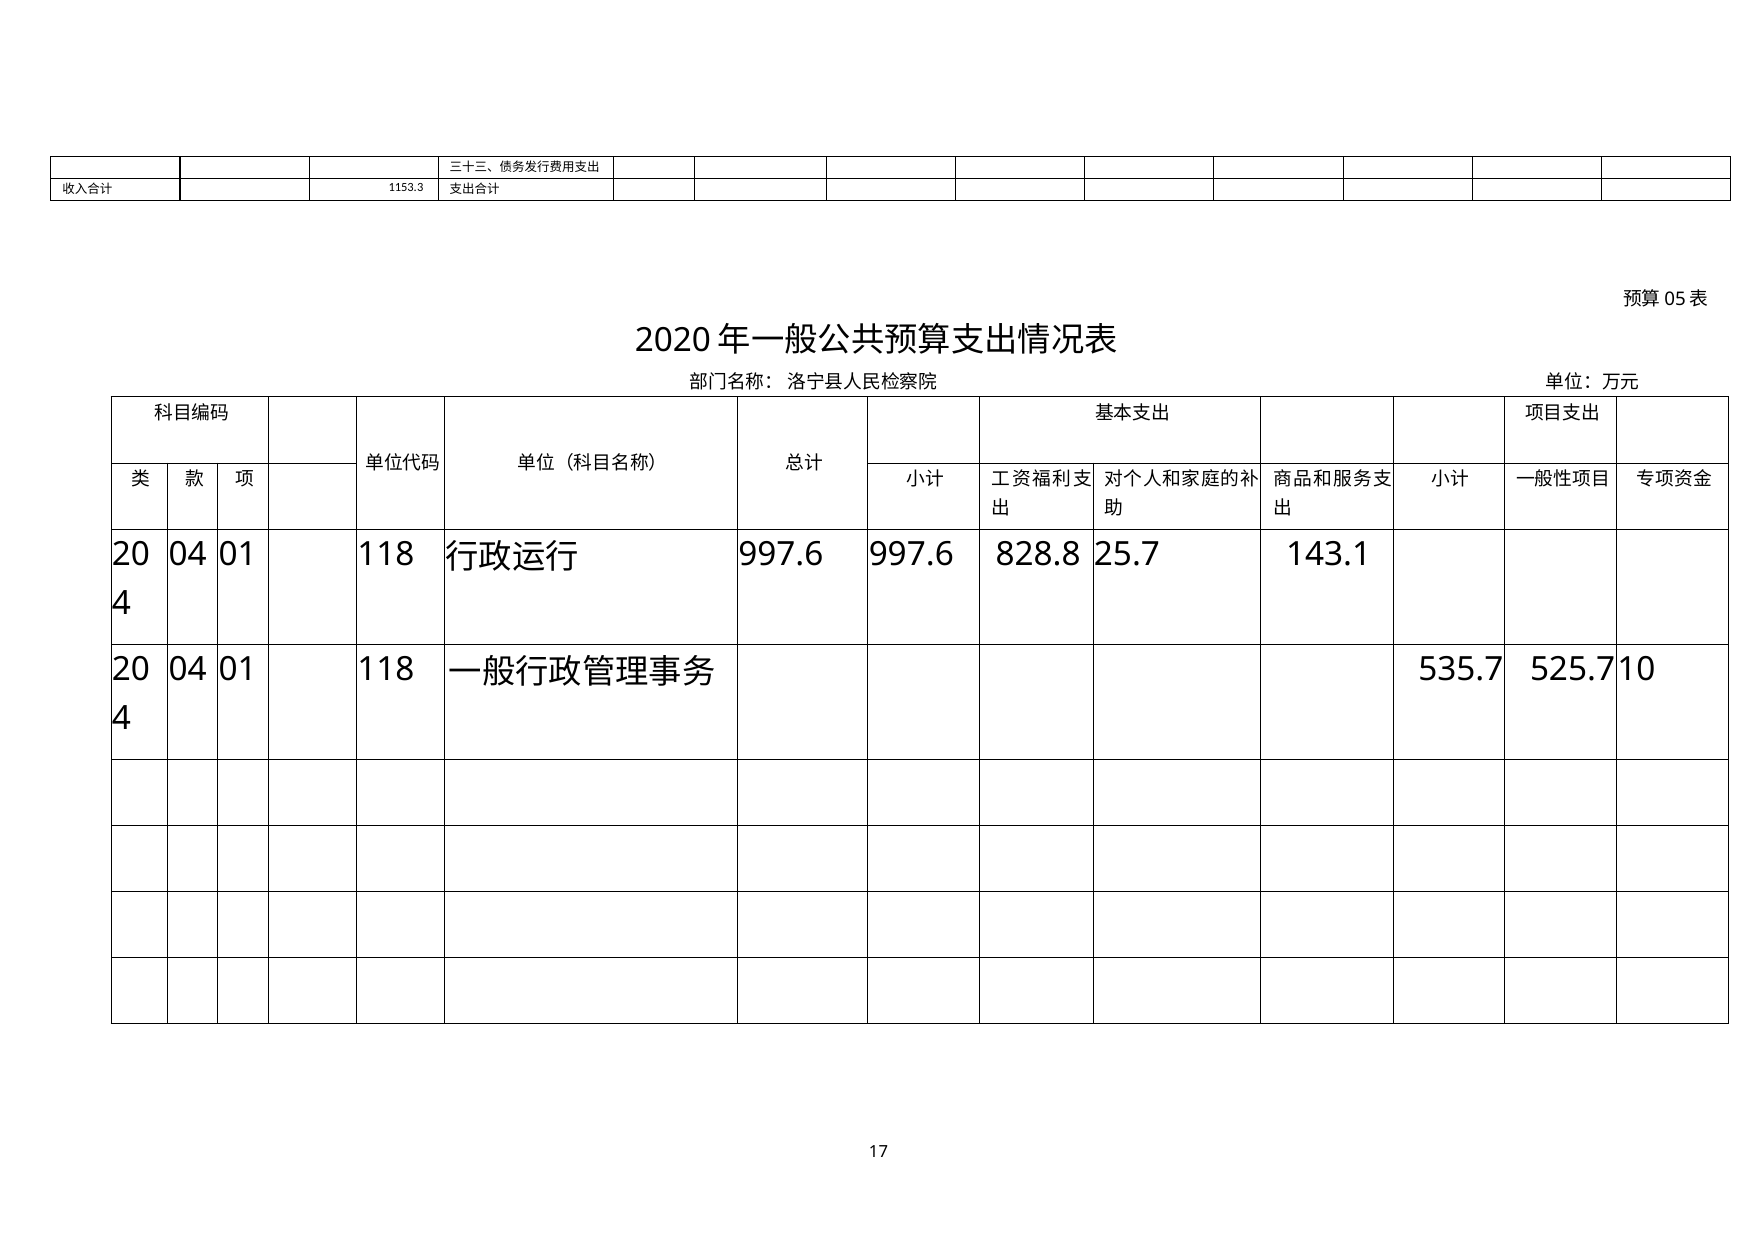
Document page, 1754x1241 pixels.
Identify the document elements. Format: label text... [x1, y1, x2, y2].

table_cell [445, 892, 737, 957]
table_cell 工资福利支出 [980, 464, 1093, 528]
table_cell 143.1 [1261, 530, 1393, 644]
table_cell 款 [168, 464, 217, 528]
table_cell [218, 892, 268, 957]
table_cell [51, 157, 179, 178]
table_cell [1085, 157, 1213, 178]
table_cell [310, 157, 438, 178]
table_cell 204 [112, 530, 167, 644]
table_cell [1261, 760, 1393, 825]
table_header [1394, 397, 1504, 462]
table_cell [980, 892, 1093, 957]
table_cell [614, 179, 694, 200]
table_cell [1394, 826, 1504, 891]
table_cell [868, 892, 979, 957]
table_cell [1617, 760, 1728, 825]
table_cell 对个人和家庭的补助 [1094, 464, 1260, 528]
table_cell [445, 826, 737, 891]
text 2020年一般公共预算支出情况表 [113, 313, 1639, 362]
table_cell 三十三、债务发行费用支出 [439, 157, 613, 178]
table_cell [1505, 530, 1616, 644]
table_cell [738, 958, 867, 1023]
table_header 单位（科目名称） [445, 397, 737, 528]
table_cell 118 [357, 645, 444, 759]
table_header 总计 [738, 397, 867, 528]
table_cell 一般行政管理事务 [445, 645, 737, 759]
table_cell [168, 958, 217, 1023]
table_header [1261, 397, 1393, 462]
table_cell 04 [168, 645, 217, 759]
table_header 单位代码 [357, 397, 444, 528]
table_header 科目编码 [112, 397, 268, 462]
table_cell 收入合计 [51, 179, 179, 200]
table_cell [1617, 826, 1728, 891]
table_cell [738, 826, 867, 891]
table_cell 118 [357, 530, 444, 644]
table_cell 01 [218, 530, 268, 644]
table_cell [956, 179, 1084, 200]
table_cell [956, 157, 1084, 178]
table_cell [1344, 179, 1472, 200]
table_cell [1394, 530, 1504, 644]
table_cell [218, 958, 268, 1023]
table_cell [1505, 892, 1616, 957]
table_cell [269, 645, 356, 759]
table_cell 小计 [1394, 464, 1504, 528]
table_cell [445, 958, 737, 1023]
table_cell [357, 892, 444, 957]
table_cell [357, 958, 444, 1023]
table_cell [1602, 157, 1730, 178]
table_cell [738, 760, 867, 825]
table_header [269, 397, 356, 462]
table_cell [868, 645, 979, 759]
text 部门名称： 洛宁县人民检察院 单位：万元 [113, 366, 1639, 393]
table_cell [168, 892, 217, 957]
table_cell [1617, 892, 1728, 957]
table_cell [980, 958, 1093, 1023]
table_cell [181, 157, 309, 178]
table_cell [112, 826, 167, 891]
table_cell 专项资金 [1617, 464, 1728, 528]
table_cell [1085, 179, 1213, 200]
table_cell [827, 157, 955, 178]
table_cell [218, 826, 268, 891]
table_cell 204 [112, 645, 167, 759]
table_cell [269, 530, 356, 644]
table_cell [868, 826, 979, 891]
table_cell [1261, 958, 1393, 1023]
table_cell [1261, 892, 1393, 957]
table_cell 项 [218, 464, 268, 528]
table_cell 525.7 [1505, 645, 1616, 759]
table_cell [1473, 157, 1601, 178]
table_cell 10 [1617, 645, 1728, 759]
table_cell [868, 760, 979, 825]
table_header [868, 397, 979, 462]
text 预算05表 [108, 284, 1708, 311]
table_cell 类 [112, 464, 167, 528]
table_cell [1617, 958, 1728, 1023]
table_cell 04 [168, 530, 217, 644]
table_cell [1473, 179, 1601, 200]
table_cell [357, 826, 444, 891]
table_cell [269, 464, 356, 528]
table_cell [1602, 179, 1730, 200]
table_cell 小计 [868, 464, 979, 528]
table_cell [1505, 760, 1616, 825]
table_cell [1394, 760, 1504, 825]
table_cell 行政运行 [445, 530, 737, 644]
table_cell [112, 760, 167, 825]
table_cell [1261, 645, 1393, 759]
table_header 基本支出 [980, 397, 1260, 462]
table_cell [695, 157, 826, 178]
table_cell [1505, 958, 1616, 1023]
table_cell [1344, 157, 1472, 178]
table_header [1617, 397, 1728, 462]
table_cell [1094, 826, 1260, 891]
table_cell 828.8 [980, 530, 1093, 644]
table_cell [269, 892, 356, 957]
table_cell 1153.3 [310, 179, 438, 200]
table_cell [868, 958, 979, 1023]
table_cell [980, 645, 1093, 759]
table_cell 997.6 [868, 530, 979, 644]
table_cell [1617, 530, 1728, 644]
table_cell [181, 179, 309, 200]
table_cell [168, 760, 217, 825]
table_cell [614, 157, 694, 178]
table_cell [1394, 958, 1504, 1023]
table_cell 997.6 [738, 530, 867, 644]
table_cell [1505, 826, 1616, 891]
table_cell [1214, 157, 1343, 178]
table_cell [1394, 892, 1504, 957]
table_cell [269, 958, 356, 1023]
table_cell [269, 760, 356, 825]
table_cell [1094, 760, 1260, 825]
table_cell [1214, 179, 1343, 200]
table_cell [1094, 958, 1260, 1023]
table_cell [1261, 826, 1393, 891]
table_cell [445, 760, 737, 825]
table_cell 01 [218, 645, 268, 759]
table_cell [112, 958, 167, 1023]
table_cell [980, 826, 1093, 891]
table_cell [168, 826, 217, 891]
table_cell [738, 892, 867, 957]
table_cell [695, 179, 826, 200]
table_cell [1094, 892, 1260, 957]
table_cell [827, 179, 955, 200]
table_cell [738, 645, 867, 759]
table_header 项目支出 [1505, 397, 1616, 462]
table_cell [218, 760, 268, 825]
table_cell [1094, 645, 1260, 759]
table_cell 支出合计 [439, 179, 613, 200]
table_cell 商品和服务支出 [1261, 464, 1393, 528]
table_cell 535.7 [1394, 645, 1504, 759]
table_cell [980, 760, 1093, 825]
table_cell [357, 760, 444, 825]
table_cell [112, 892, 167, 957]
table_cell 一般性项目 [1505, 464, 1616, 528]
table_cell [269, 826, 356, 891]
table_cell 25.7 [1094, 530, 1260, 644]
